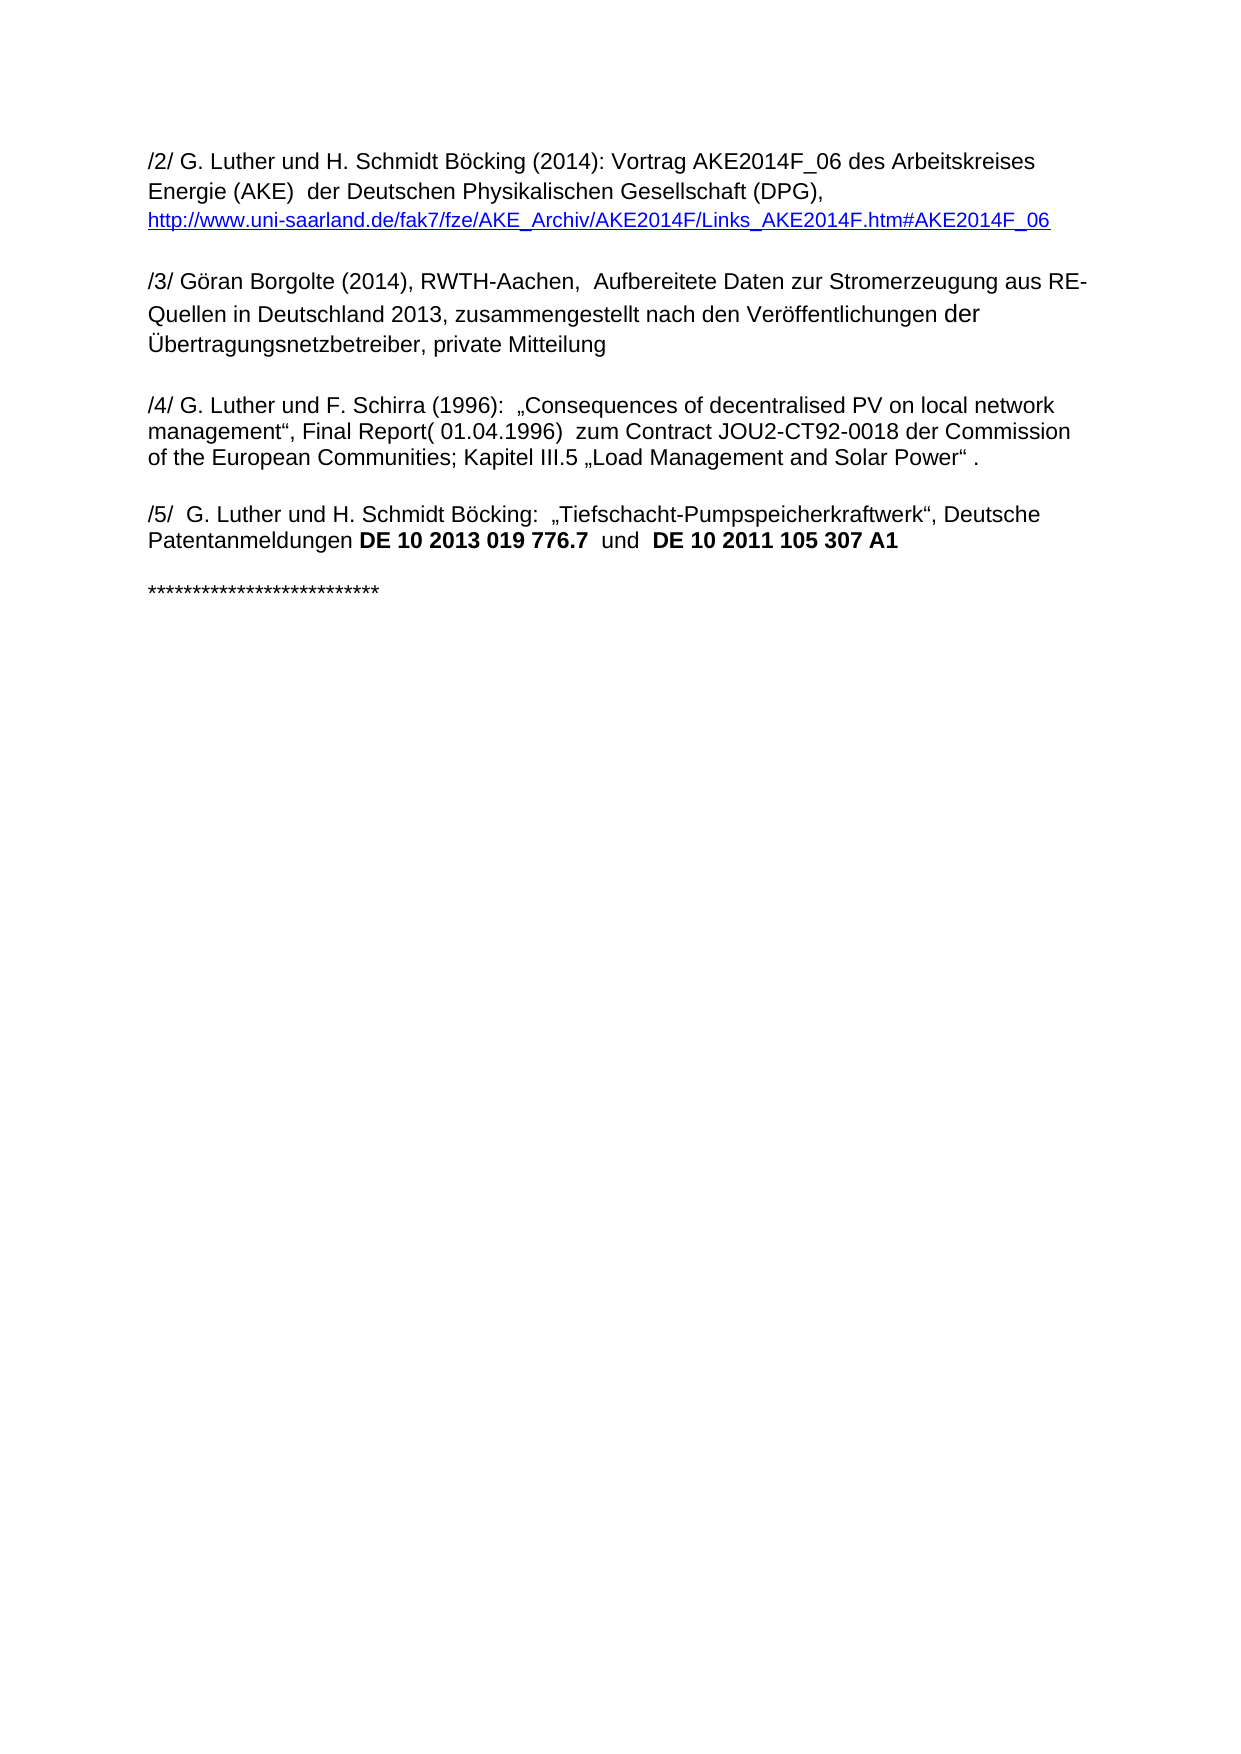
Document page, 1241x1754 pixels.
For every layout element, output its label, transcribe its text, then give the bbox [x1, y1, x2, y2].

text http://www.uni-saarland.de/fak7/fze/AKE_Archiv/AKE2014F/Links_AKE2014F.htm#AKE2014F_06 [148, 208, 1093, 232]
text ************************** [148, 580, 1093, 606]
text /2/ G. Luther und H. Schmidt Böcking (2014): Vortrag AKE2014F_06 des Arbeitskreises Energie (AKE) der Deutschen Physikalischen Gesellschaft (DPG), [148, 148, 1093, 204]
text /4/ G. Luther und F. Schirra (1996): „Consequences of decentralised PV on local network management“, Final Report( 01.04.1996) zum Contract JOU2-CT92-0018 der Commission of the European Communities; Kapitel III.5 „Load Management and Solar Power“ . [148, 392, 1093, 471]
text /3/ Göran Borgolte (2014), RWTH-Aachen, Aufbereitete Daten zur Stromerzeugung aus RE-Quellen in Deutschland 2013, zusammengestellt nach den Veröffentlichungen der Übertragungsnetzbetreiber, private Mitteilung [148, 268, 1093, 358]
text /5/ G. Luther und H. Schmidt Böcking: „Tiefschacht-Pumpspeicherkraftwerk“, Deutsche Patentanmeldungen DE 10 2013 019 776.7 und DE 10 2011 105 307 A1 [148, 501, 1093, 554]
